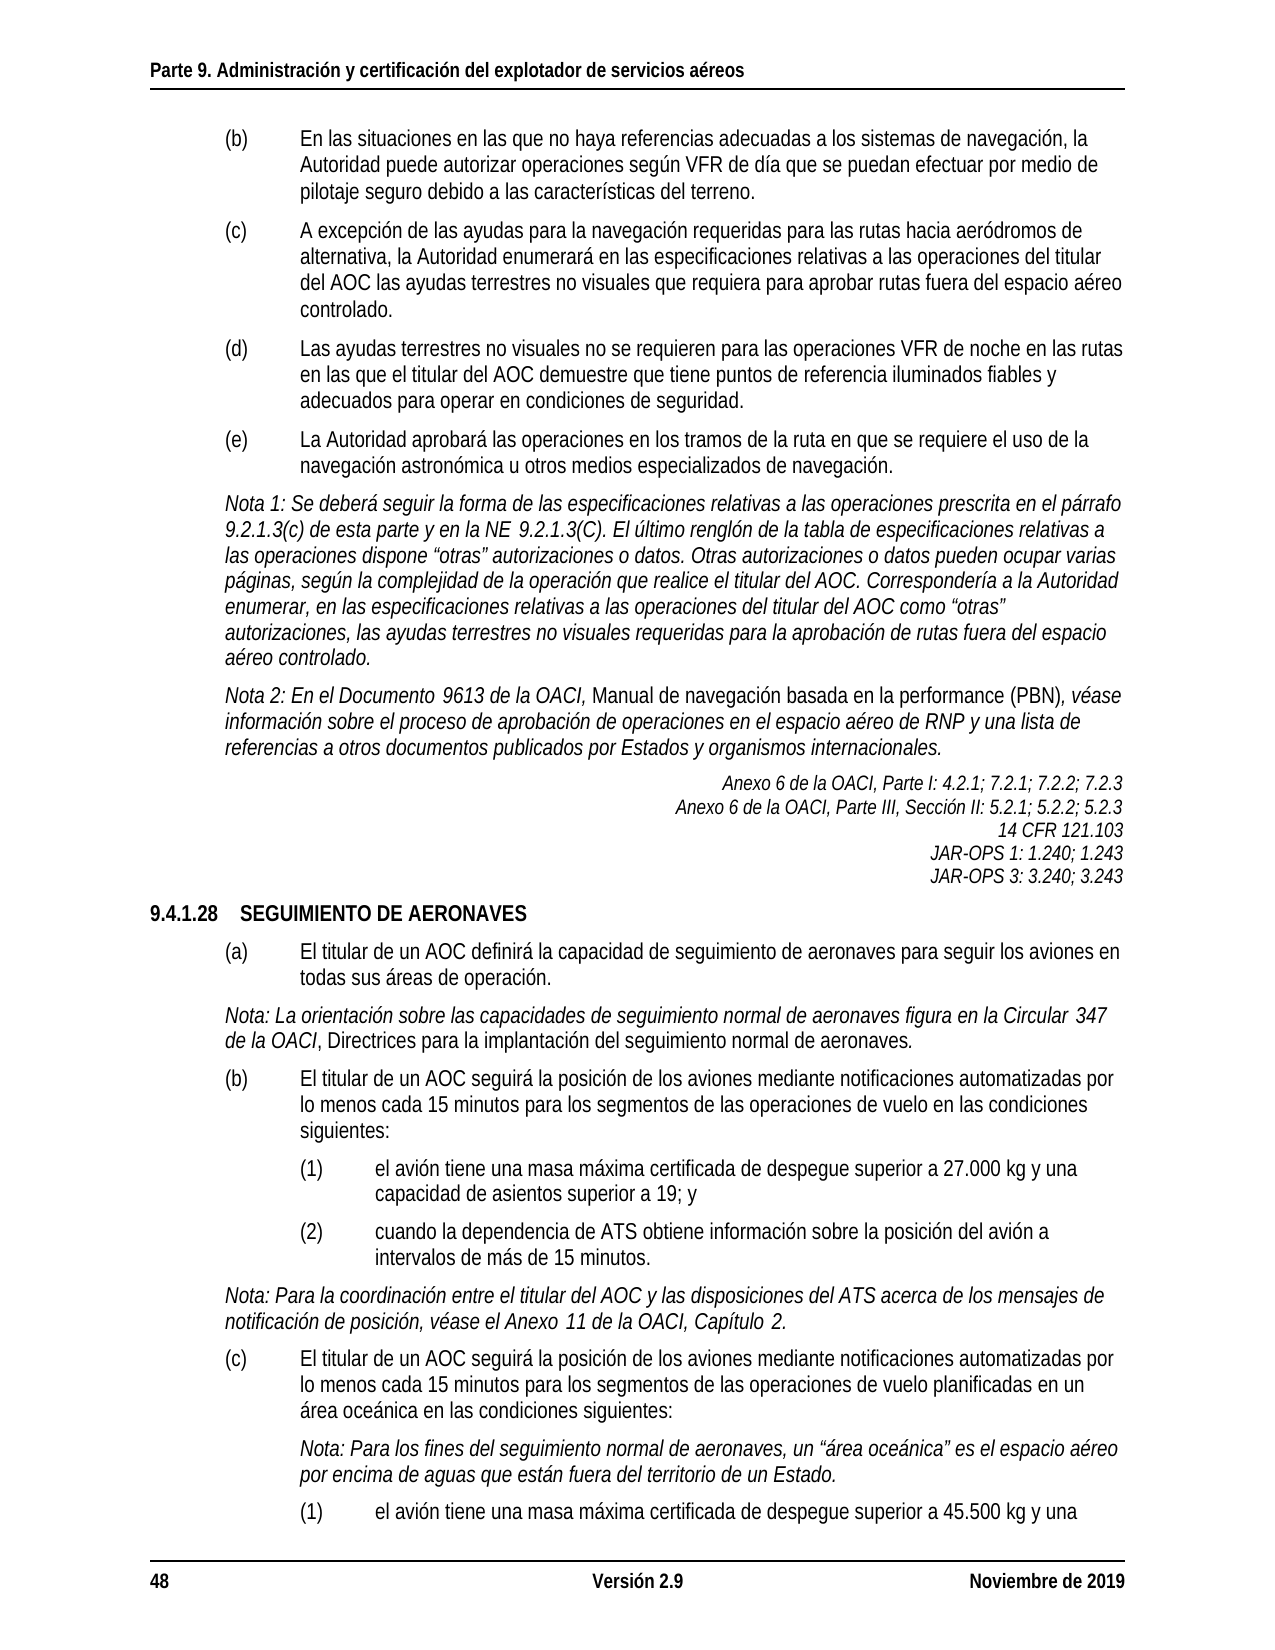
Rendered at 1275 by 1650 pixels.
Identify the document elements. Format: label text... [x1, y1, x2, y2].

list Nota: Para los fines del seguimiento normal de aeronaves, un “área oceánica” es el espacio aéreo por encima de aguas que están fuera del territorio de un Estado. [300, 1436, 1125, 1487]
list En las situaciones en las que no haya referencias adecuadas a los sistemas de navegación, la Autoridad puede autorizar operaciones según VFR de día que se puedan efectuar por medio de pilotaje seguro debido a las características del terreno. [225, 125, 1125, 204]
list Las ayudas terrestres no visuales no se requieren para las operaciones VFR de noche en las rutas en las que el titular del AOC demuestre que tiene puntos de referencia iluminados fiables y adecuados para operar en condiciones de seguridad. [225, 334, 1125, 413]
list La Autoridad aprobará las operaciones en los tramos de la ruta en que se requiere el uso de la navegación astronómica u otros medios especializados de navegación. [225, 426, 1125, 479]
subtitle SEGUIMIENTO DE AERONAVES [150, 901, 1125, 926]
text Nota: La orientación sobre las capacidades de seguimiento normal de aeronaves figura en la Circular 347 de la OACI, Directrices para la implantación del seguimiento normal de aeronaves. [225, 1003, 1125, 1054]
list el avión tiene una masa máxima certificada de despegue superior a 27.000 kg y una capacidad de asientos superior a 19; y [300, 1156, 1125, 1207]
text JAR-OPS 3: 3.240; 3.243 [150, 865, 1125, 888]
text Nota 1: Se deberá seguir la forma de las especificaciones relativas a las operaciones prescrita en el párrafo 9.2.1.3(c) de esta parte y en la NE 9.2.1.3(C). El último renglón de la tabla de especificaciones relativas a las operaciones dispone “otras” autorizaciones o datos. Otras autorizaciones o datos pueden ocupar varias páginas, según la complejidad de la operación que realice el titular del AOC. Correspondería a la Autoridad enumerar, en las especificaciones relativas a las operaciones del titular del AOC como “otras” autorizaciones, las ayudas terrestres no visuales requeridas para la aprobación de rutas fuera del espacio aéreo controlado. [225, 491, 1125, 671]
list El titular de un AOC seguirá la posición de los aviones mediante notificaciones automatizadas por lo menos cada 15 minutos para los segmentos de las operaciones de vuelo en las condiciones siguientes: [225, 1066, 1125, 1143]
text Anexo 6 de la OACI, Parte I: 4.2.1; 7.2.1; 7.2.2; 7.2.3 [150, 772, 1125, 796]
list El titular de un AOC definirá la capacidad de seguimiento de aeronaves para seguir los aviones en todas sus áreas de operación. [225, 939, 1125, 990]
list A excepción de las ayudas para la navegación requeridas para las rutas hacia aeródromos de alternativa, la Autoridad enumerará en las especificaciones relativas a las operaciones del titular del AOC las ayudas terrestres no visuales que requiera para aprobar rutas fuera del espacio aéreo controlado. [225, 217, 1125, 322]
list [300, 1499, 1125, 1525]
text Anexo 6 de la OACI, Parte III, Sección II: 5.2.1; 5.2.2; 5.2.3 [150, 796, 1125, 819]
text 14 CFR 121.103 [150, 819, 1125, 842]
text JAR-OPS 1: 1.240; 1.243 [150, 842, 1125, 865]
text cuando la dependencia de ATS obtiene información sobre la posición del avión a intervalos de más de 15 minutos. [300, 1219, 1125, 1270]
list El titular de un AOC seguirá la posición de los aviones mediante notificaciones automatizadas por lo menos cada 15 minutos para los segmentos de las operaciones de vuelo planificadas en un área oceánica en las condiciones siguientes: [225, 1346, 1125, 1423]
text Nota 2: En el Documento 9613 de la OACI, Manual de navegación basada en la performance (PBN), véase información sobre el proceso de aprobación de operaciones en el espacio aéreo de RNP y una lista de referencias a otros documentos publicados por Estados y organismos internacionales. [225, 683, 1125, 760]
